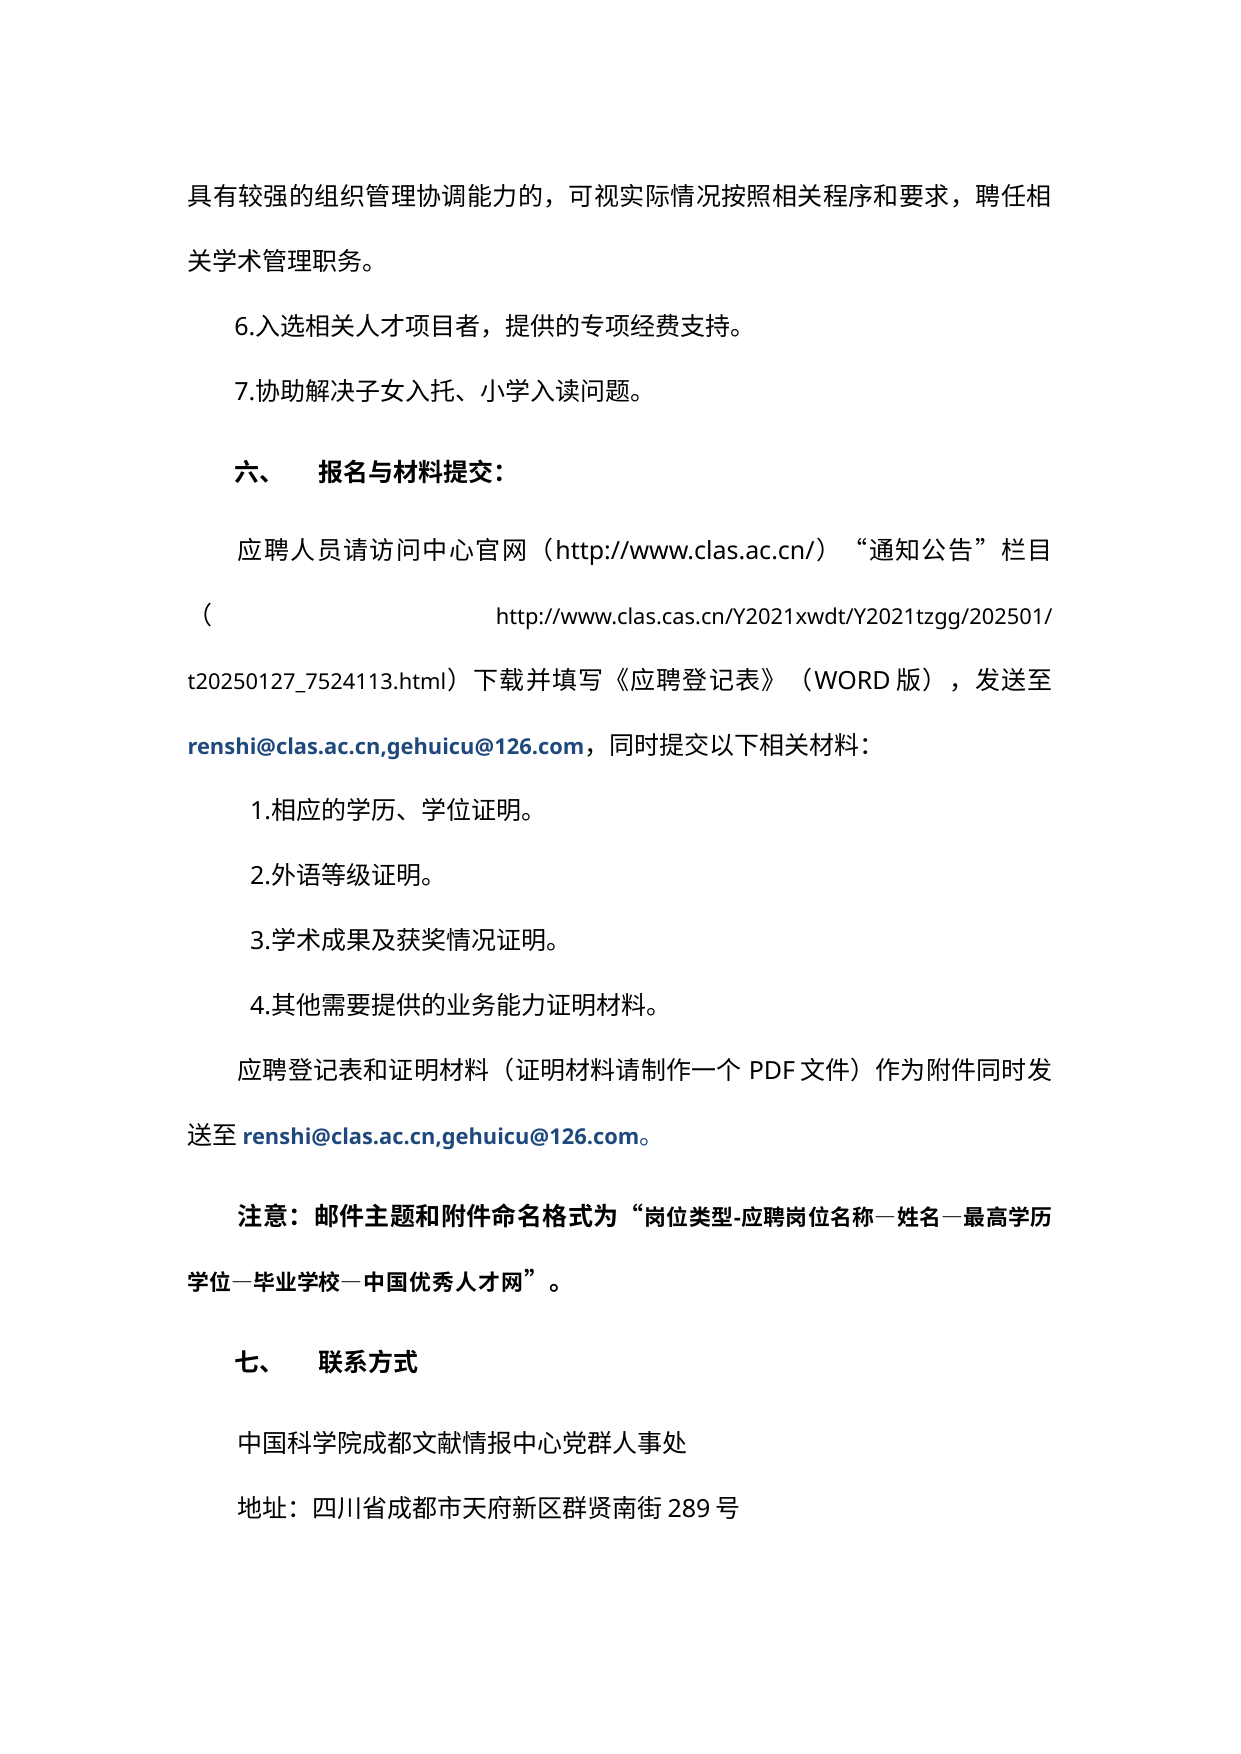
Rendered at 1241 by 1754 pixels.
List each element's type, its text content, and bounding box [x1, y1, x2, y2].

text 3.学术成果及获奖情况证明。 [187, 906, 1053, 971]
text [187, 162, 1053, 292]
text 6.入选相关人才项目者，提供的专项经费支持。 [187, 292, 1053, 357]
text 注意：邮件主题和附件命名格式为“岗位类型-应聘岗位名称—姓名—最高学历学位—毕业学校—中国优秀人才网”。 [187, 1182, 1053, 1312]
text 应聘人员请访问中心官网（http://www.clas.ac.cn/）“通知公告”栏目（http://www.clas.cas.cn/Y2021xwdt/Y2021tzgg/202501/t20250127_7524113.html）下载并填写《应聘登记表》（WORD版），发送至renshi@clas.ac.cn,gehuicu@126.com，同时提交以下相关材料： [187, 516, 1053, 776]
list 报名与材料提交： [234, 438, 1053, 503]
text 7.协助解决子女入托、小学入读问题。 [187, 357, 1053, 422]
text 应聘登记表和证明材料（证明材料请制作一个PDF文件）作为附件同时发送至renshi@clas.ac.cn,gehuicu@126.com。 [187, 1036, 1053, 1166]
list 联系方式 [234, 1328, 1053, 1393]
text 2.外语等级证明。 [187, 841, 1053, 906]
text 地址：四川省成都市天府新区群贤南街289号 [187, 1474, 1053, 1539]
text 中国科学院成都文献情报中心党群人事处 [187, 1409, 1053, 1474]
text 4.其他需要提供的业务能力证明材料。 [187, 971, 1053, 1036]
text 1.相应的学历、学位证明。 [187, 776, 1053, 841]
